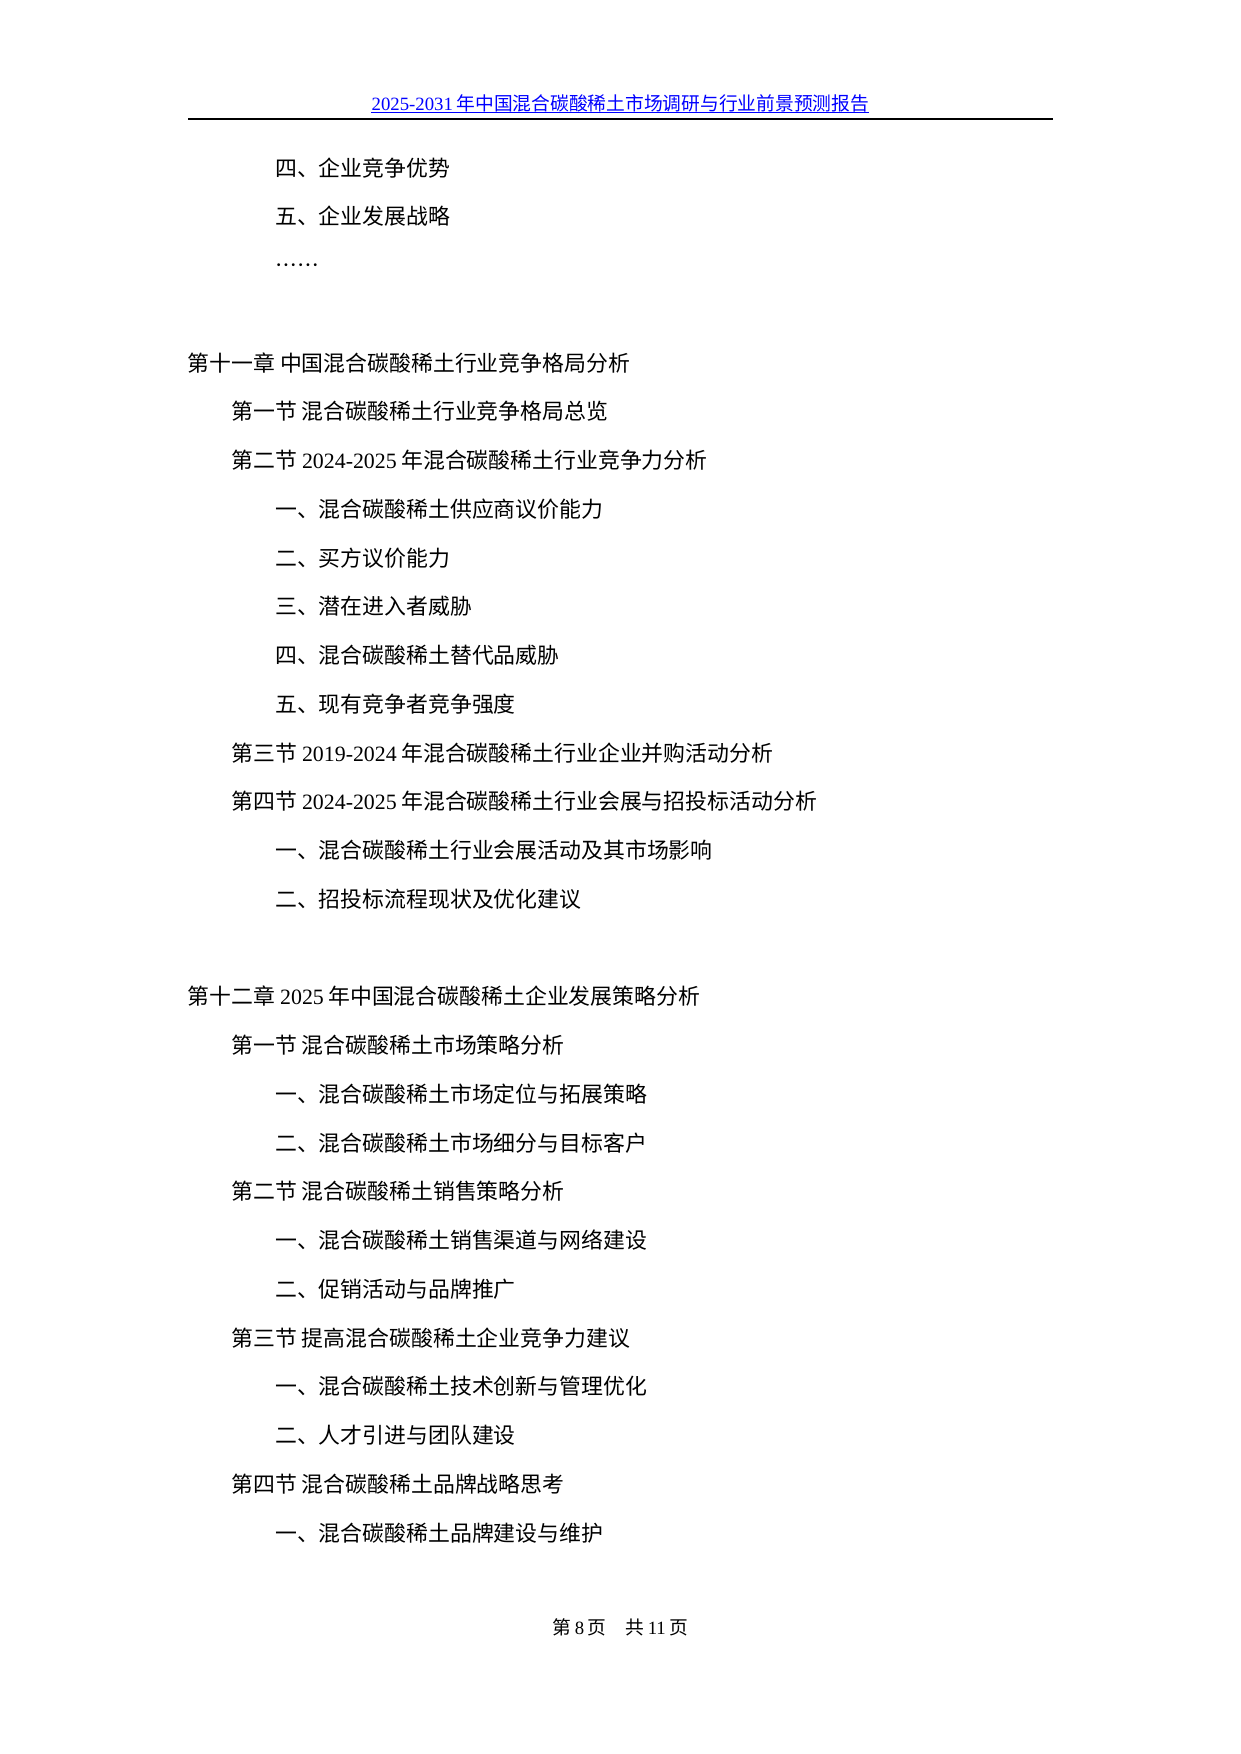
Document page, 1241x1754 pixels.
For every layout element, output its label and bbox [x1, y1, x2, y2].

text [187, 150, 1053, 1548]
